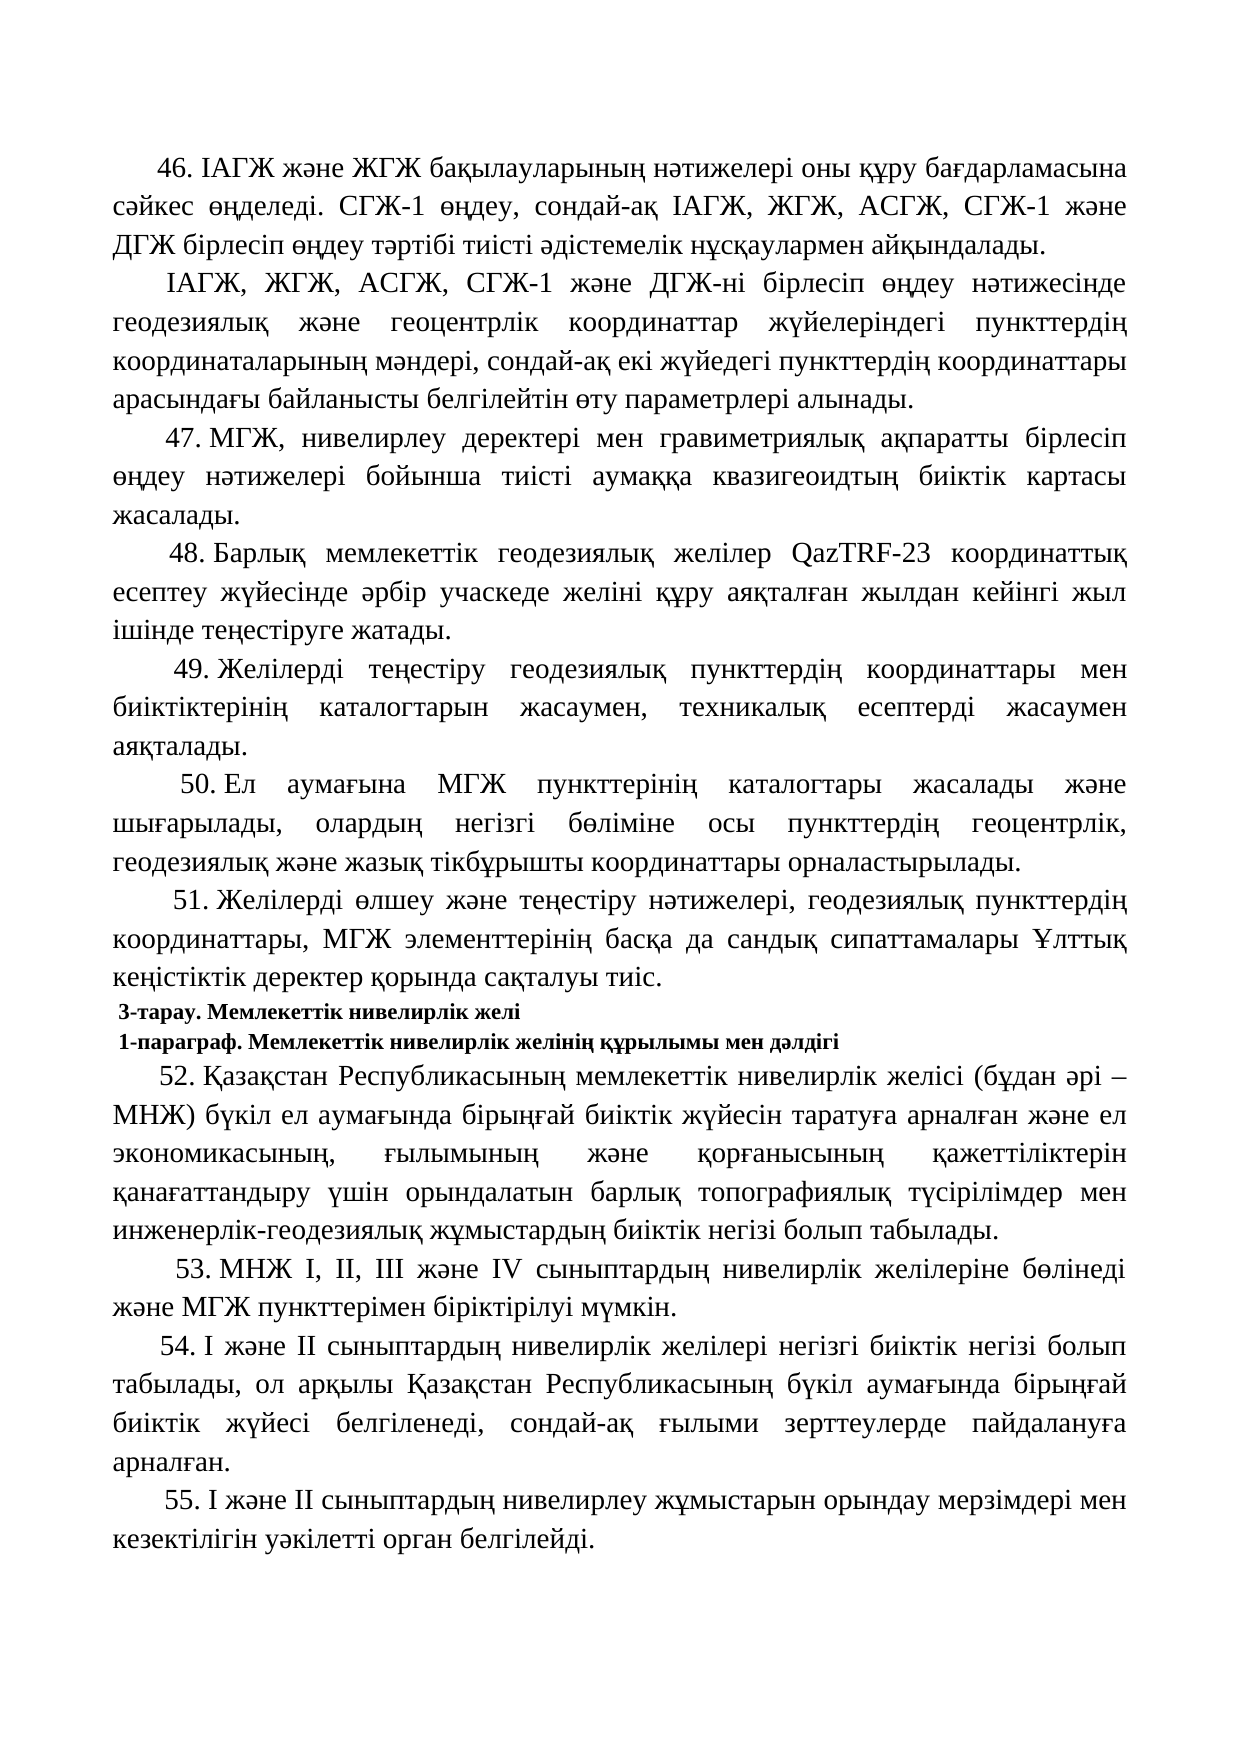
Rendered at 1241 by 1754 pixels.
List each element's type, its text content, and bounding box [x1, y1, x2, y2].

text 46. ІАГЖ және ЖГЖ бақылауларының нәтижелері оны құру бағдарламасына сәйкес өңделеді. СГЖ-1 өңдеу, сондай-ақ ІАГЖ, ЖГЖ, АСГЖ, СГЖ-1 және ДГЖ бірлесіп өңдеу тәртібі тиісті әдістемелік нұсқаулармен айқындалады. [112, 150, 1128, 261]
text 51. Желілерді өлшеу және теңестіру нәтижелері, геодезиялық пункттердің координаттары, МГЖ элементтерінің басқа да сандық сипаттамалары Ұлттық кеңістіктік деректер қорында сақталуы тиіс. [112, 882, 1128, 993]
text 55. I және II сыныптардың нивелирлеу жұмыстарын орындау мерзімдері мен кезектілігін уәкілетті орган белгілейді. [112, 1482, 1128, 1554]
text 3-тарау. Мемлекеттік нивелирлік желі [112, 998, 1128, 1024]
text 50. Ел аумағына МГЖ пункттерінің каталогтары жасалады және шығарылады, олардың негізгі бөліміне осы пункттердің геоцентрлік, геодезиялық және жазық тікбұрышты координаттары орналастырылады. [112, 767, 1128, 877]
text 1-параграф. Мемлекеттік нивелирлік желінің құрылымы мен дәлдігі [112, 1028, 1128, 1054]
text 53. МНЖ I, II, III және IV сыныптардың нивелирлік желілеріне бөлінеді және МГЖ пункттерімен біріктірілуі мүмкін. [112, 1251, 1128, 1323]
text ІАГЖ, ЖГЖ, АСГЖ, СГЖ-1 және ДГЖ-ні бірлесіп өңдеу нәтижесінде геодезиялық және геоцентрлік координаттар жүйелеріндегі пункттердің координаталарының мәндері, сондай-ақ екі жүйедегі пункттердің координаттары арасындағы байланысты белгілейтін өту параметрлері алынады. [112, 266, 1128, 415]
text 48. Барлық мемлекеттік геодезиялық желілер QazTRF-23 координаттық есептеу жүйесінде әрбір учаскеде желіні құру аяқталған жылдан кейінгі жыл ішінде теңестіруге жатады. [112, 535, 1128, 646]
text 54. I және II сыныптардың нивелирлік желілері негізгі биіктік негізі болып табылады, ол арқылы Қазақстан Республикасының бүкіл аумағында бірыңғай биіктік жүйесі белгіленеді, сондай-ақ ғылыми зерттеулерде пайдалануға арналған. [112, 1328, 1128, 1477]
text 49. Желілерді теңестіру геодезиялық пункттердің координаттары мен биіктіктерінің каталогтарын жасаумен, техникалық есептерді жасаумен аяқталады. [112, 651, 1128, 762]
text 47. МГЖ, нивелирлеу деректері мен гравиметриялық ақпаратты бірлесіп өңдеу нәтижелері бойынша тиісті аумаққа квазигеоидтың биіктік картасы жасалады. [112, 420, 1128, 530]
text 52. Қазақстан Республикасының мемлекеттік нивелирлік желісі (бұдан әрі – МНЖ) бүкіл ел аумағында бірыңғай биіктік жүйесін таратуға арналған және ел экономикасының, ғылымының және қорғанысының қажеттіліктерін қанағаттандыру үшін орындалатын барлық топографиялық түсірілімдер мен инженерлік-геодезиялық жұмыстардың биіктік негізі болып табылады. [112, 1058, 1128, 1246]
